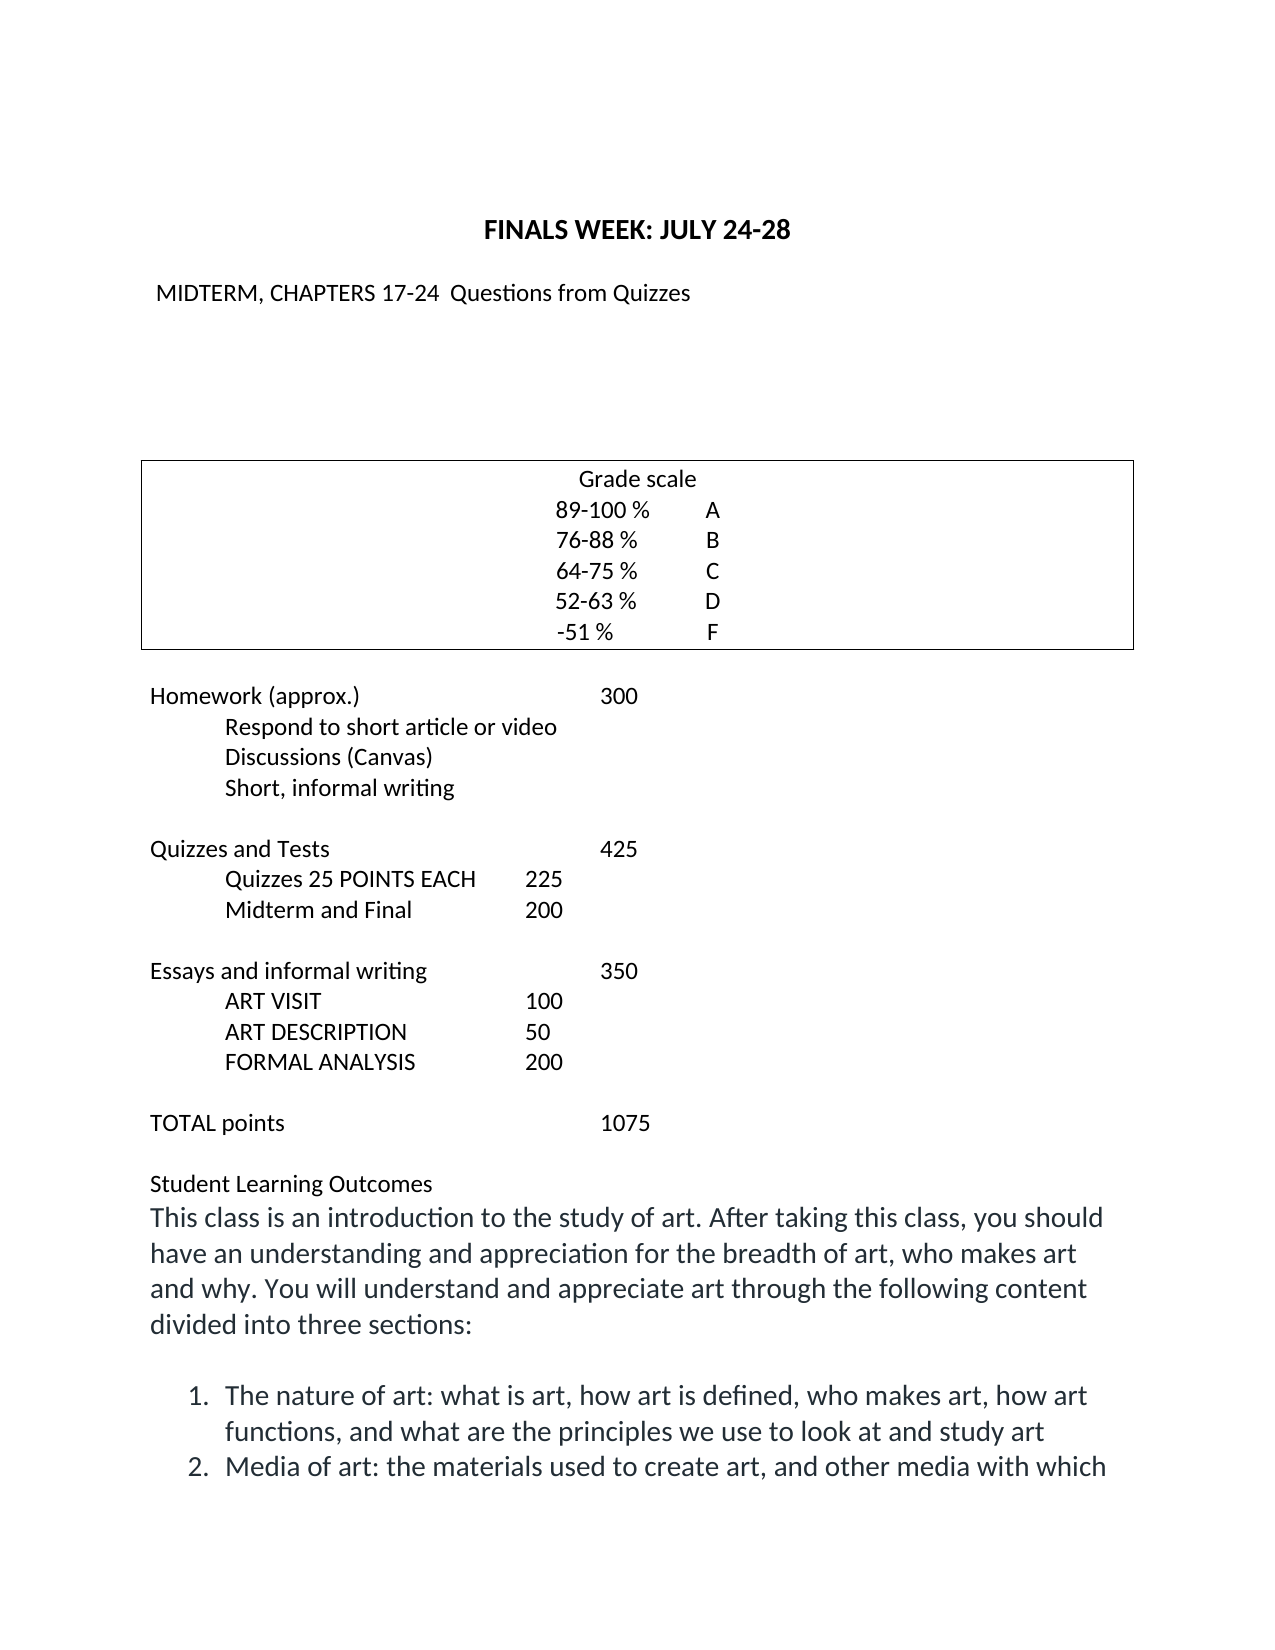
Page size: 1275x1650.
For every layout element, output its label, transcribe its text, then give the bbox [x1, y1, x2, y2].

text 52-63 % D [150, 586, 1125, 613]
text ART DESCRIPTION 50 [150, 1016, 1125, 1046]
text MIDTERM, CHAPTERS 17-24 Questions from Quizzes [150, 277, 1125, 338]
text Quizzes and Tests 425 [150, 833, 1125, 863]
text Respond to short article or video [150, 711, 1125, 741]
text 64-75 % C [150, 555, 1125, 586]
text Quizzes 25 POINTS EACH 225 [150, 863, 1125, 894]
text ART VISIT 100 [150, 985, 1125, 1016]
text Discussions (Canvas) [150, 741, 1125, 772]
text FINALS WEEK: JULY 24-28 [150, 211, 1125, 247]
text Student Learning Outcomes [150, 1168, 1125, 1199]
text Grade scale [142, 461, 1133, 494]
text Short, informal writing [150, 772, 1125, 802]
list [187, 1448, 1125, 1484]
text TOTAL points 1075 [150, 1107, 1125, 1138]
text 89-100 % A [150, 494, 1125, 524]
text FORMAL ANALYSIS 200 [150, 1046, 1125, 1077]
text This class is an introduction to the study of art. After taking this class, you should have an understanding and appreciation for the breadth of art, who makes art and why. You will understand and appreciate art through the following content divided into three sections: [150, 1199, 1125, 1342]
list The nature of art: what is art, how art is defined, who makes art, how art functions, and what are the principles we use to look at and study art [187, 1377, 1125, 1448]
text 76-88 % B [150, 524, 1125, 555]
text -51 % F [142, 613, 1133, 649]
text Essays and informal writing 350 [150, 955, 1125, 985]
text Midterm and Final 200 [150, 894, 1125, 924]
text Homework (approx.) 300 [150, 680, 1125, 711]
